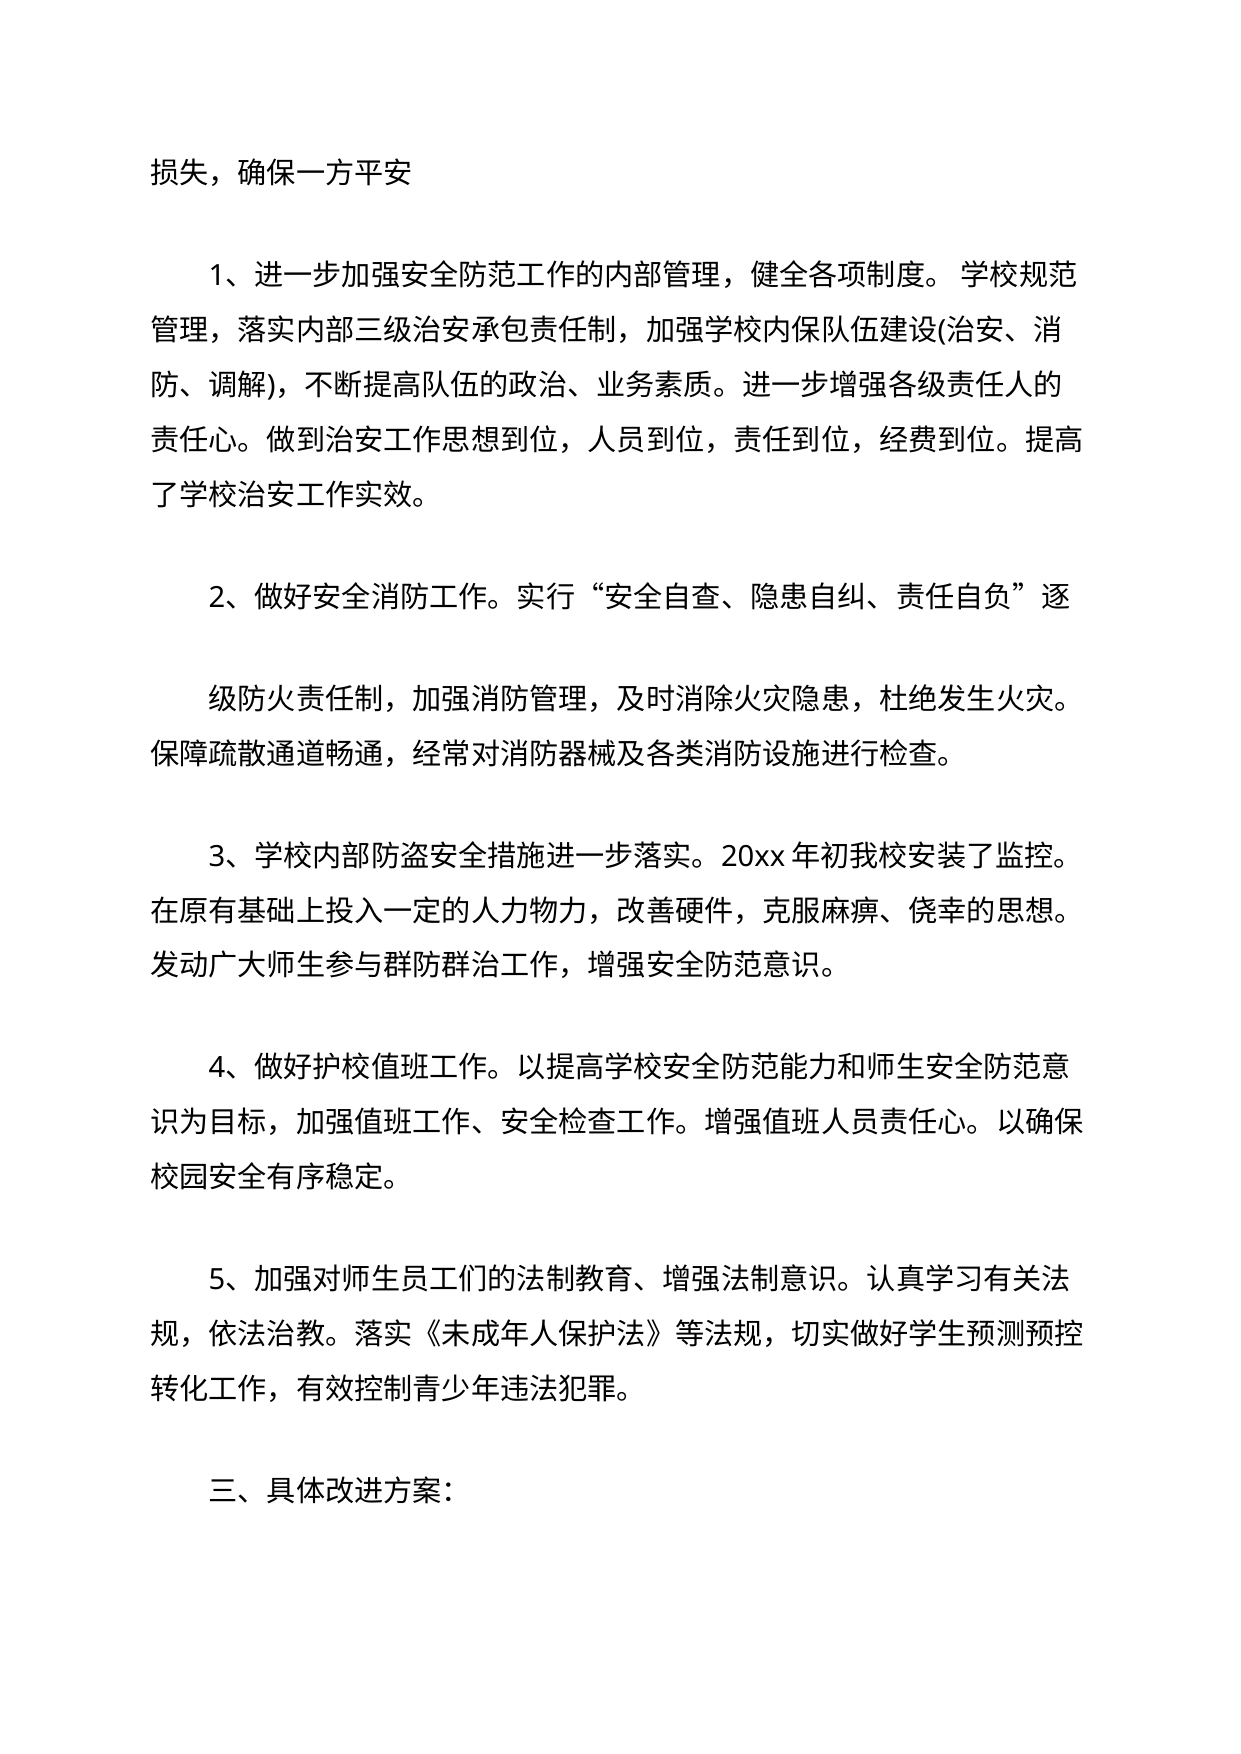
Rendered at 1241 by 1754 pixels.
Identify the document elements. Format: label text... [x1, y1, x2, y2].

text 5、加强对师生员工们的法制教育、增强法制意识。认真学习有关法规，依法治教。落实《未成年人保护法》等法规，切实做好学生预测预控转化工作，有效控制青少年违法犯罪。 [150, 1255, 1090, 1408]
text 4、做好护校值班工作。以提高学校安全防范能力和师生安全防范意识为目标，加强值班工作、安全检查工作。增强值班人员责任心。以确保校园安全有序稳定。 [150, 1044, 1090, 1196]
text 1、进一步加强安全防范工作的内部管理，健全各项制度。 学校规范管理，落实内部三级治安承包责任制，加强学校内保队伍建设(治安、消防、调解)，不断提高队伍的政治、业务素质。进一步增强各级责任人的责任心。做到治安工作思想到位，人员到位，责任到位，经费到位。提高了学校治安工作实效。 [150, 252, 1090, 514]
text 级防火责任制，加强消防管理，及时消除火灾隐患，杜绝发生火灾。保障疏散通道畅通，经常对消防器械及各类消防设施进行检查。 [150, 675, 1090, 773]
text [150, 150, 1090, 192]
text 2、做好安全消防工作。实行“安全自查、隐患自纠、责任自负”逐 [150, 573, 1090, 616]
text 3、学校内部防盗安全措施进一步落实。20xx年初我校安装了监控。在原有基础上投入一定的人力物力，改善硬件，克服麻痹、侥幸的思想。发动广大师生参与群防群治工作，增强安全防范意识。 [150, 832, 1090, 984]
text 三、具体改进方案： [150, 1467, 1090, 1509]
